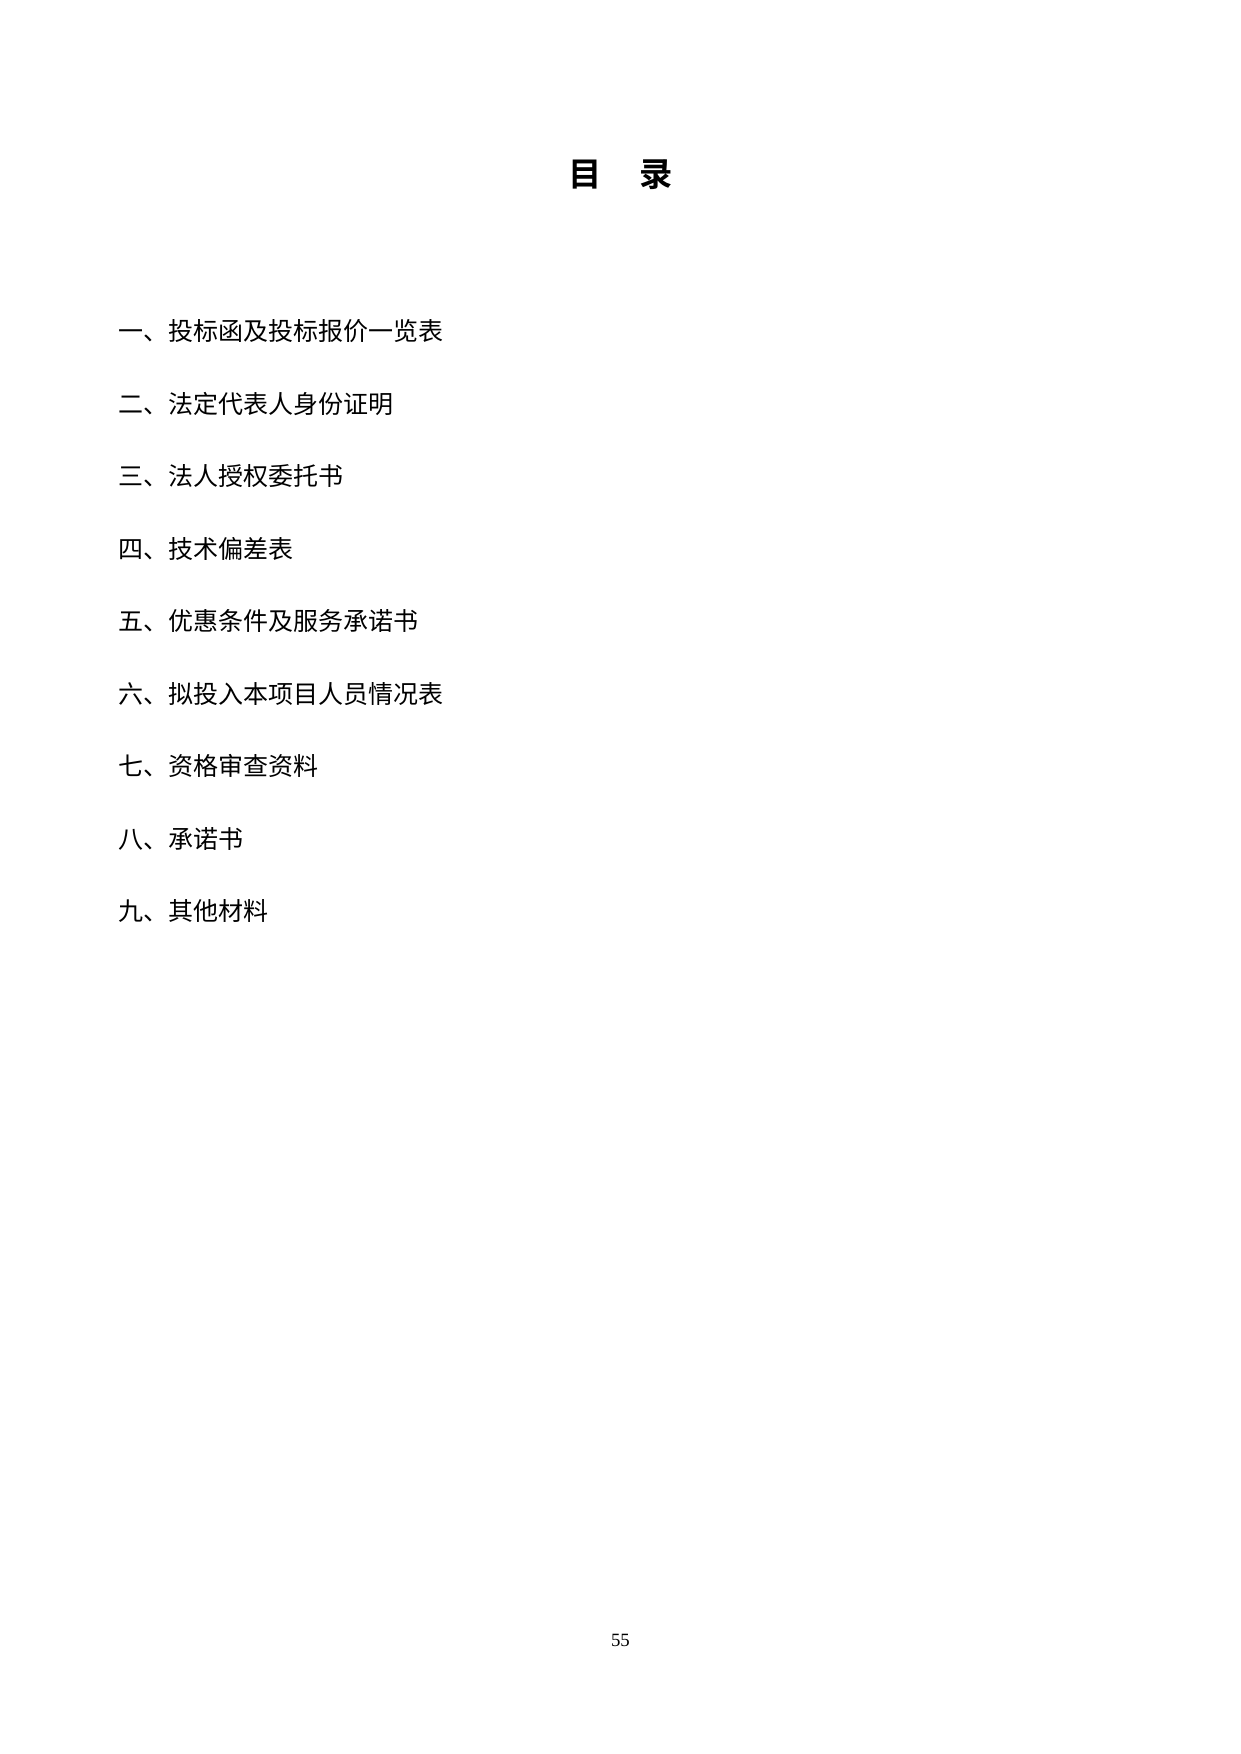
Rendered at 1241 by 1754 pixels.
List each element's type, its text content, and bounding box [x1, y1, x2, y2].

text 四、技术偏差表 [118, 529, 1122, 565]
text 一、投标函及投标报价一览表 [118, 312, 1122, 348]
text 九、其他材料 [118, 892, 1122, 928]
text 五、优惠条件及服务承诺书 [118, 602, 1122, 638]
text 七、资格审查资料 [118, 747, 1122, 783]
text 八、承诺书 [118, 819, 1122, 855]
text 二、法定代表人身份证明 [118, 384, 1122, 420]
text 六、拟投入本项目人员情况表 [118, 674, 1122, 710]
text 三、法人授权委托书 [118, 457, 1122, 493]
text 目 录 [118, 148, 1122, 196]
